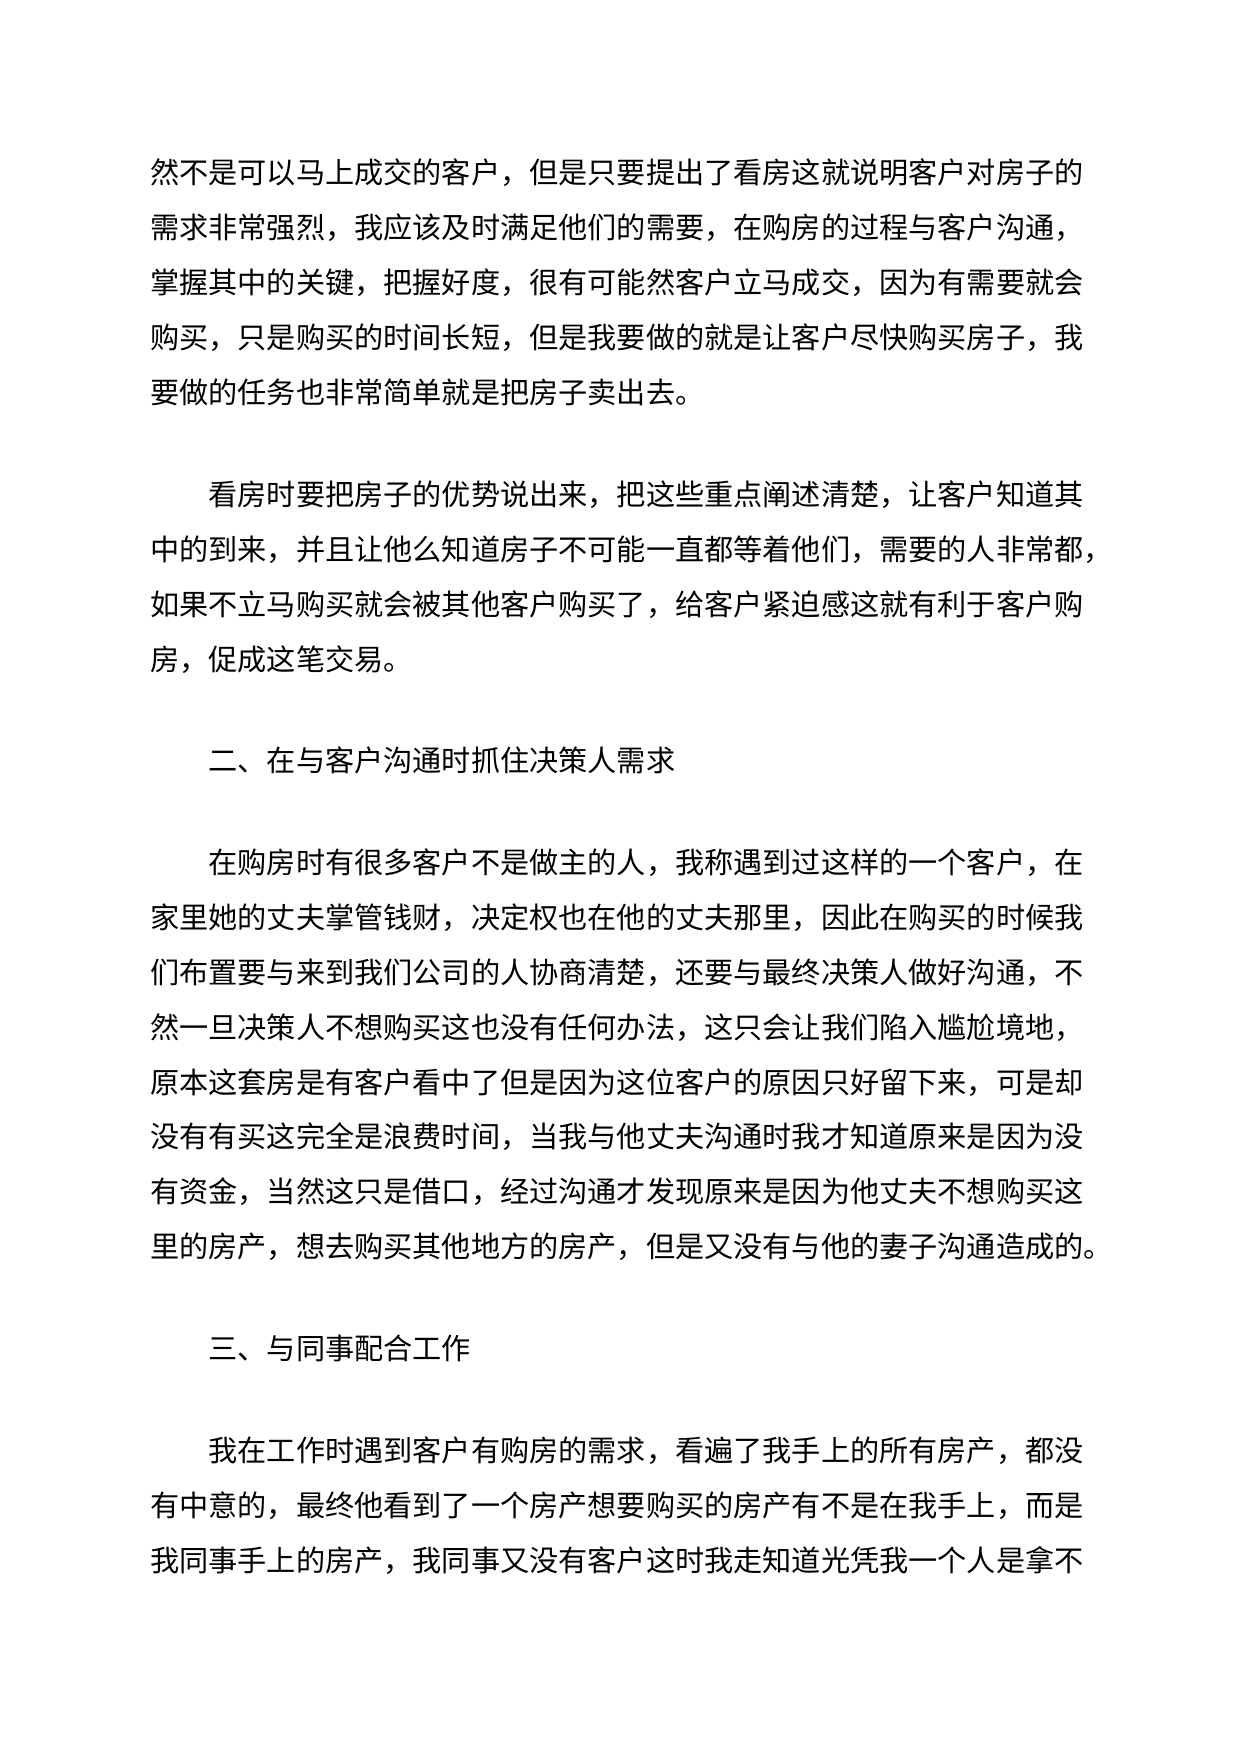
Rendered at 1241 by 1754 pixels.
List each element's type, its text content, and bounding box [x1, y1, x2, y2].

text 三、与同事配合工作 [150, 1326, 1090, 1368]
text 看房时要把房子的优势说出来，把这些重点阐述清楚，让客户知道其中的到来，并且让他么知道房子不可能一直都等着他们，需要的人非常都，如果不立马购买就会被其他客户购买了，给客户紧迫感这就有利于客户购房，促成这笔交易。 [150, 471, 1090, 678]
text 在购房时有很多客户不是做主的人，我称遇到过这样的一个客户，在家里她的丈夫掌管钱财，决定权也在他的丈夫那里，因此在购买的时候我们布置要与来到我们公司的人协商清楚，还要与最终决策人做好沟通，不然一旦决策人不想购买这也没有任何办法，这只会让我们陷入尴尬境地，原本这套房是有客户看中了但是因为这位客户的原因只好留下来，可是却没有有买这完全是浪费时间，当我与他丈夫沟通时我才知道原来是因为没有资金，当然这只是借口，经过沟通才发现原来是因为他丈夫不想购买这里的房产，想去购买其他地方的房产，但是又没有与他的妻子沟通造成的。 [150, 839, 1090, 1266]
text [150, 150, 1090, 412]
text 二、在与客户沟通时抓住决策人需求 [150, 738, 1090, 780]
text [150, 1427, 1090, 1579]
